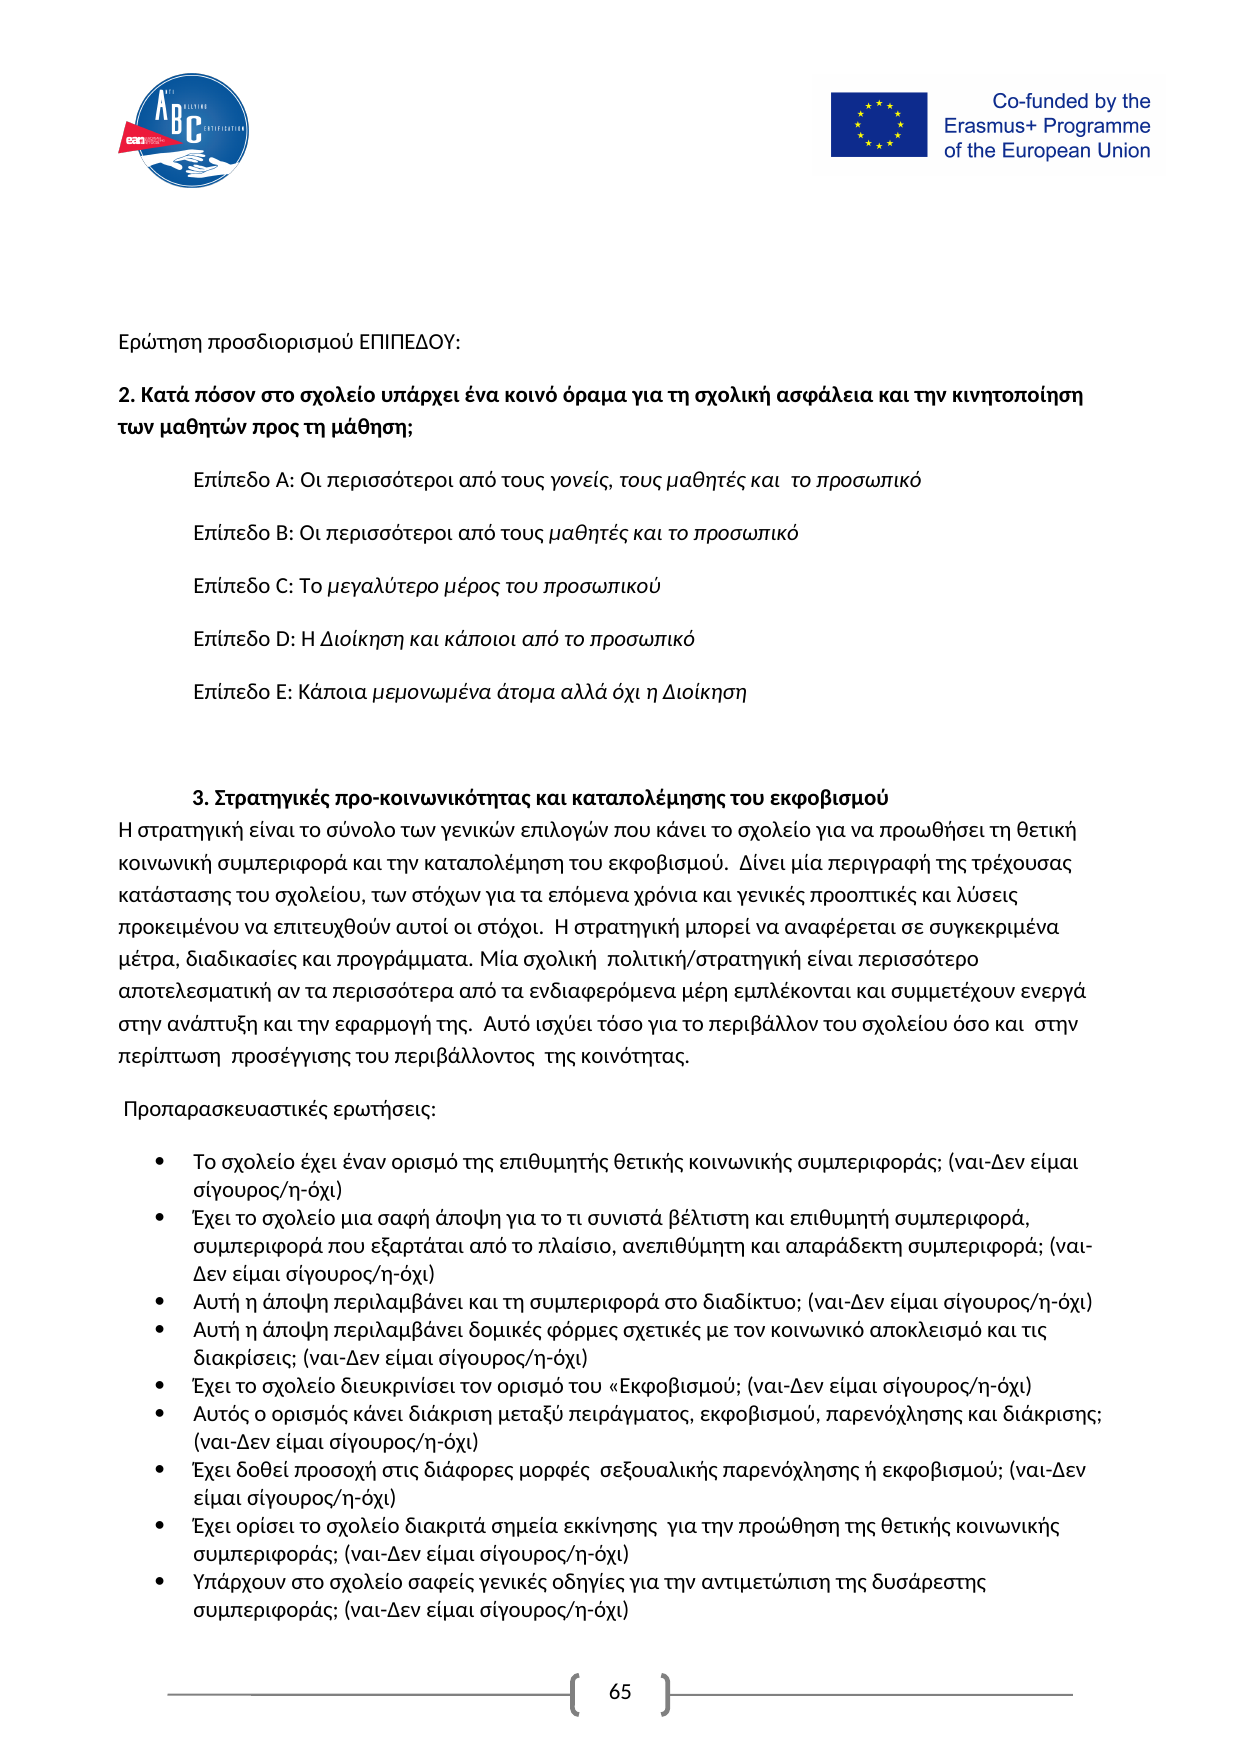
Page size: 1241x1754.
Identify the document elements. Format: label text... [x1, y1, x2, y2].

list Έχει ορίσει το σχολείο διακριτά σημεία εκκίνησης για την προώθηση της θετικής κοινωνικής συμπεριφοράς; (ναι-Δεν είμαι σίγουρος/η-όχι) [156, 1511, 1122, 1567]
list Έχει το σχολείο διευκρινίσει τον ορισμό του «Εκφοβισμού; (ναι-Δεν είμαι σίγουρος/η-όχι) [156, 1371, 1122, 1399]
text Επίπεδο D: Η Διοίκηση και κάποιοι από το προσωπικό [193, 624, 1122, 652]
text Επίπεδο E: Κάποια μεμονωμένα άτομα αλλά όχι η Διοίκηση [193, 677, 1122, 705]
text Η στρατηγική είναι το σύνολο των γενικών επιλογών που κάνει το σχολείο για να προωθήσει τη θετική κοινωνική συμπεριφορά και την καταπολέμηση του εκφοβισμού. Δίνει μία περιγραφή της τρέχουσας κατάστασης του σχολείου, των στόχων για τα επόμενα χρόνια και γενικές προοπτικές και λύσεις προκειμένου να επιτευχθούν αυτοί οι στόχοι. Η στρατηγική μπορεί να αναφέρεται σε συγκεκριμένα μέτρα, διαδικασίες και προγράμματα. Μία σχολική πολιτική/στρατηγική είναι περισσότερο αποτελεσματική αν τα περισσότερα από τα ενδιαφερόμενα μέρη εμπλέκονται και συμμετέχουν ενεργά στην ανάπτυξη και την εφαρμογή της. Αυτό ισχύει τόσο για το περιβάλλον του σχολείου όσο και στην περίπτωση προσέγγισης του περιβάλλοντος της κοινότητας. [118, 816, 1122, 1069]
text 2. Κατά πόσον στο σχολείο υπάρχει ένα κοινό όραμα για τη σχολική ασφάλεια και την κινητοποίηση των μαθητών προς τη μάθηση; [118, 380, 1122, 440]
list Υπάρχουν στο σχολείο σαφείς γενικές οδηγίες για την αντιμετώπιση της δυσάρεστης συμπεριφοράς; (ναι-Δεν είμαι σίγουρος/η-όχι) [156, 1567, 1122, 1623]
list Αυτή η άποψη περιλαμβάνει και τη συμπεριφορά στο διαδίκτυο; (ναι-Δεν είμαι σίγουρος/η-όχι) [156, 1287, 1122, 1315]
subtitle 3. Στρατηγικές προ-κοινωνικότητας και καταπολέμησης του εκφοβισμού [118, 783, 1122, 811]
text Επίπεδο C: Το μεγαλύτερο μέρος του προσωπικού [193, 571, 1122, 599]
text Επίπεδο B: Οι περισσότεροι από τους μαθητές και το προσωπικό [193, 518, 1122, 546]
list Έχει το σχολείο μια σαφή άποψη για το τι συνιστά βέλτιστη και επιθυμητή συμπεριφορά, συμπεριφορά που εξαρτάται από το πλαίσιο, ανεπιθύμητη και απαράδεκτη συμπεριφορά; (ναι-Δεν είμαι σίγουρος/η-όχι) [156, 1203, 1122, 1287]
list Το σχολείο έχει έναν ορισμό της επιθυμητής θετικής κοινωνικής συμπεριφοράς; (ναι-Δεν είμαι σίγουρος/η-όχι) [156, 1147, 1122, 1203]
list Αυτός ο ορισμός κάνει διάκριση μεταξύ πειράγματος, εκφοβισμού, παρενόχλησης και διάκρισης; (ναι-Δεν είμαι σίγουρος/η-όχι) [156, 1399, 1122, 1455]
picture [118, 73, 250, 188]
list Έχει δοθεί προσοχή στις διάφορες μορφές σεξουαλικής παρενόχλησης ή εκφοβισμού; (ναι-Δεν είμαι σίγουρος/η-όχι) [156, 1455, 1122, 1511]
text Επίπεδο A: Οι περισσότεροι από τους γονείς, τους μαθητές και το προσωπικό [193, 465, 1122, 493]
list Αυτή η άποψη περιλαμβάνει δομικές φόρμες σχετικές με τον κοινωνικό αποκλεισμό και τις διακρίσεις; (ναι-Δεν είμαι σίγουρος/η-όχι) [156, 1315, 1122, 1371]
text Προπαρασκευαστικές ερωτήσεις: [118, 1094, 1122, 1122]
picture [811, 74, 1167, 176]
text Ερώτηση προσδιορισμού ΕΠΙΠΕΔΟΥ: [118, 327, 1122, 355]
